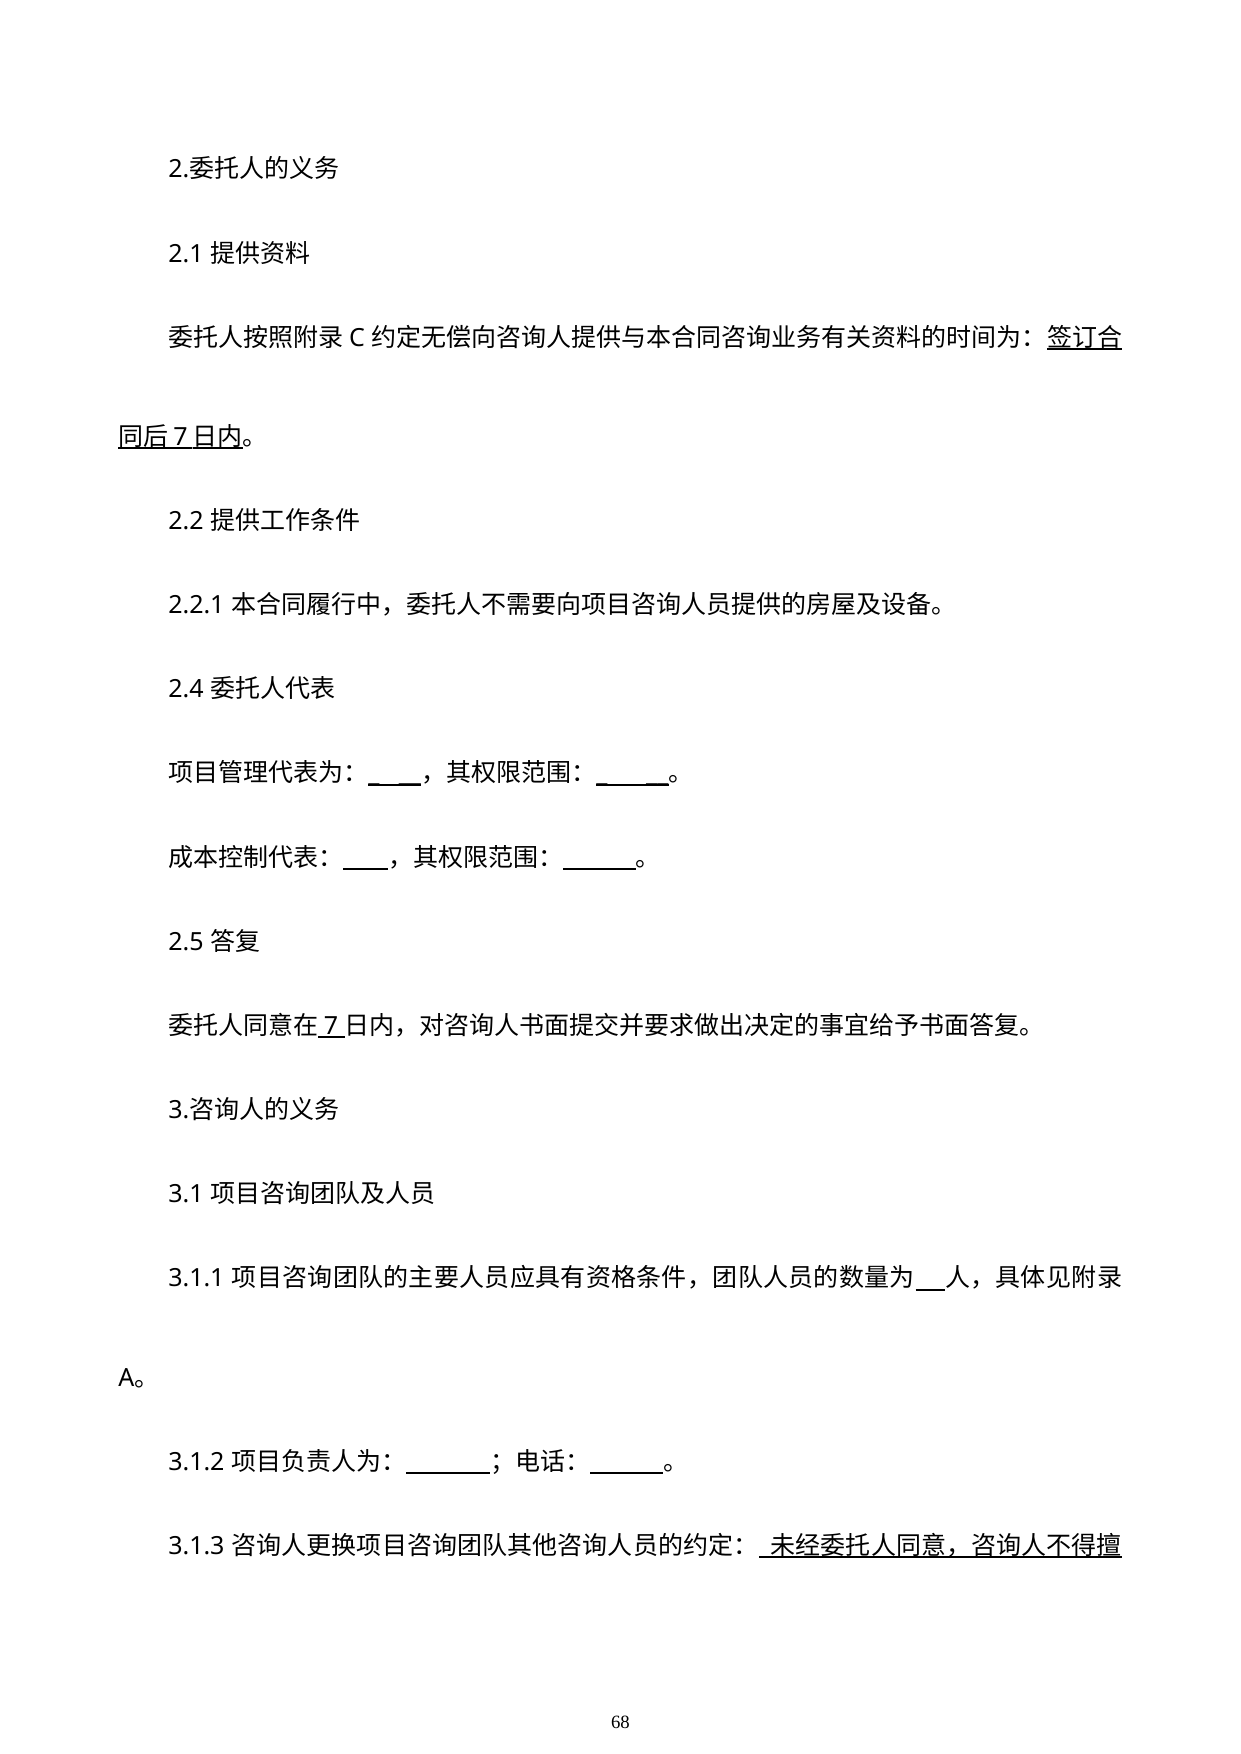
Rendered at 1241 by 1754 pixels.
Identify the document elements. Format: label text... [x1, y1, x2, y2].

text 委托人同意在 7 日内，对咨询人书面提交并要求做出决定的事宜给予书面答复。 [118, 991, 1122, 1057]
text 3.1 项目咨询团队及人员 [118, 1159, 1122, 1225]
text 2.2.1 本合同履行中，委托人不需要向项目咨询人员提供的房屋及设备。 [118, 570, 1122, 636]
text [118, 1510, 1122, 1576]
text 3.1.2 项目负责人为： ；电话： 。 [118, 1426, 1122, 1492]
text 2.5 答复 [118, 906, 1122, 972]
text 2.4 委托人代表 [118, 654, 1122, 720]
text 2.1 提供资料 [118, 218, 1122, 284]
text 3.1.1 项目咨询团队的主要人员应具有资格条件，团队人员的数量为 人，具体见附录A。 [118, 1243, 1122, 1408]
text 委托人按照附录 C 约定无偿向咨询人提供与本合同咨询业务有关资料的时间为：签订合同后7日内。 [118, 302, 1122, 467]
text 3.咨询人的义务 [118, 1075, 1122, 1141]
text 项目管理代表为：_ __，其权限范围：_ __。 [118, 738, 1122, 804]
text 2.2 提供工作条件 [118, 486, 1122, 552]
text 成本控制代表： ，其权限范围：_ __。 [118, 822, 1122, 888]
text 2.委托人的义务 [118, 134, 1122, 200]
